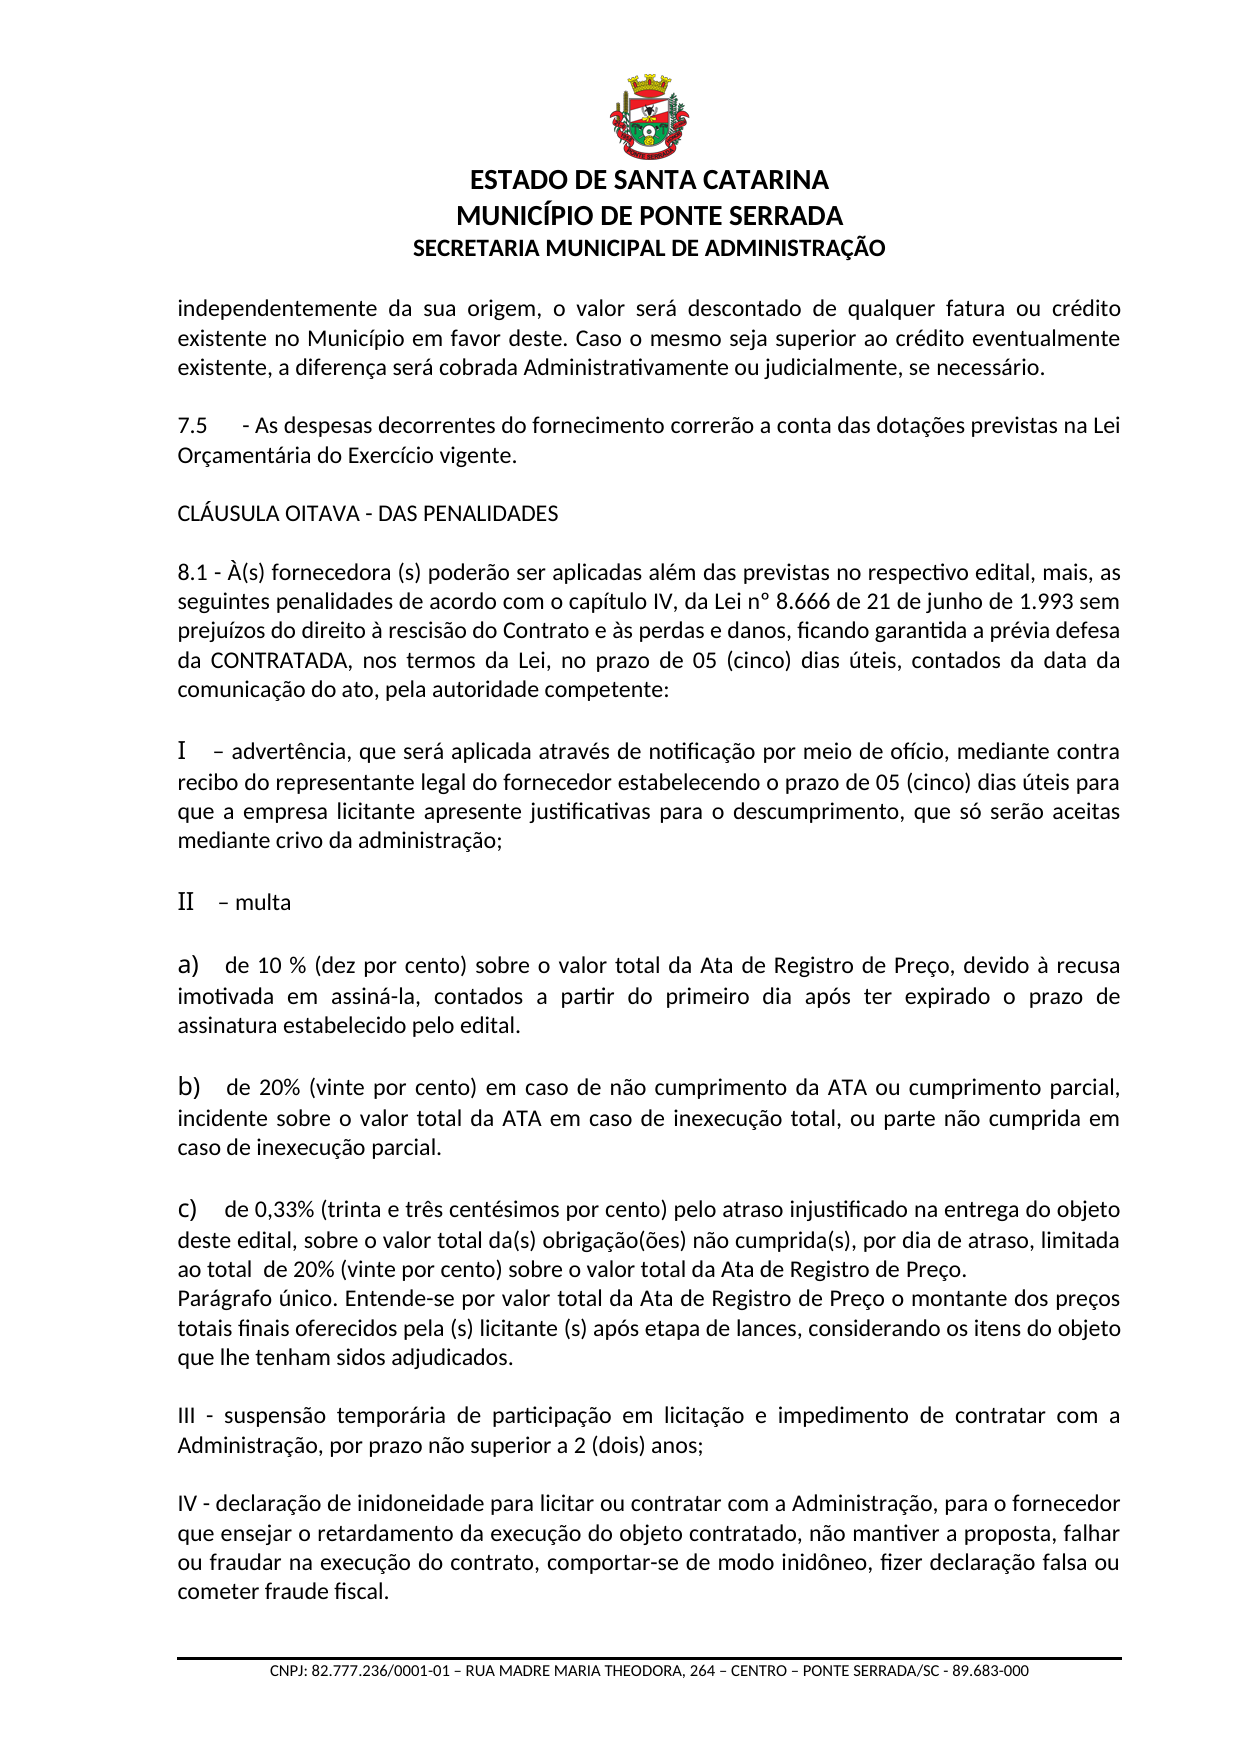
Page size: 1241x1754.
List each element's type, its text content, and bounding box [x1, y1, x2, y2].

picture [609, 73, 690, 162]
list de 0,33% (trinta e três centésimos por cento) pelo atraso injustificado na entrega do objeto deste edital, sobre o valor total da(s) obrigação(ões) não cumprida(s), por dia de atraso, limitada ao total de 20% (vinte por cento) sobre o valor total da Ata de Registro de Preço. [177, 1191, 1122, 1283]
list de 20% (vinte por cento) em caso de não cumprimento da ATA ou cumprimento parcial, incidente sobre o valor total da ATA em caso de inexecução total, ou parte não cumprida em caso de inexecução parcial. [177, 1069, 1122, 1162]
text 8.1 - À(s) fornecedora (s) poderão ser aplicadas além das previstas no respectivo edital, mais, as seguintes penalidades de acordo com o capítulo IV, da Lei nº 8.666 de 21 de junho de 1.993 sem prejuízos do direito à rescisão do Contrato e às perdas e danos, ficando garantida a prévia defesa da CONTRATADA, nos termos da Lei, no prazo de 05 (cinco) dias úteis, contados da data da comunicação do ato, pela autoridade competente: [177, 557, 1122, 703]
text CLÁUSULA OITAVA - DAS PENALIDADES [177, 498, 1122, 528]
text IV - declaração de inidoneidade para licitar ou contratar com a Administração, para o fornecedor que ensejar o retardamento da execução do objeto contratado, não mantiver a proposta, falhar ou fraudar na execução do contrato, comportar-se de modo inidôneo, fizer declaração falsa ou cometer fraude fiscal. [177, 1488, 1122, 1605]
list – multa [177, 884, 1122, 918]
text III - suspensão temporária de participação em licitação e impedimento de contratar com a Administração, por prazo não superior a 2 (dois) anos; [177, 1401, 1122, 1459]
list de 10 % (dez por cento) sobre o valor total da Ata de Registro de Preço, devido à recusa imotivada em assiná-la, contados a partir do primeiro dia após ter expirado o prazo de assinatura estabelecido pelo edital. [177, 947, 1122, 1040]
list - As despesas decorrentes do fornecimento correrão a conta das dotações previstas na Lei Orçamentária do Exercício vigente. [177, 411, 1122, 469]
list – advertência, que será aplicada através de notificação por meio de ofício, mediante contra recibo do representante legal do fornecedor estabelecendo o prazo de 05 (cinco) dias úteis para que a empresa licitante apresente justificativas para o descumprimento, que só serão aceitas mediante crivo da administração; [177, 733, 1122, 854]
text Parágrafo único. Entende-se por valor total da Ata de Registro de Preço o montante dos preços totais finais oferecidos pela (s) licitante (s) após etapa de lances, considerando os itens do objeto que lhe tenham sidos adjudicados. [177, 1283, 1122, 1371]
